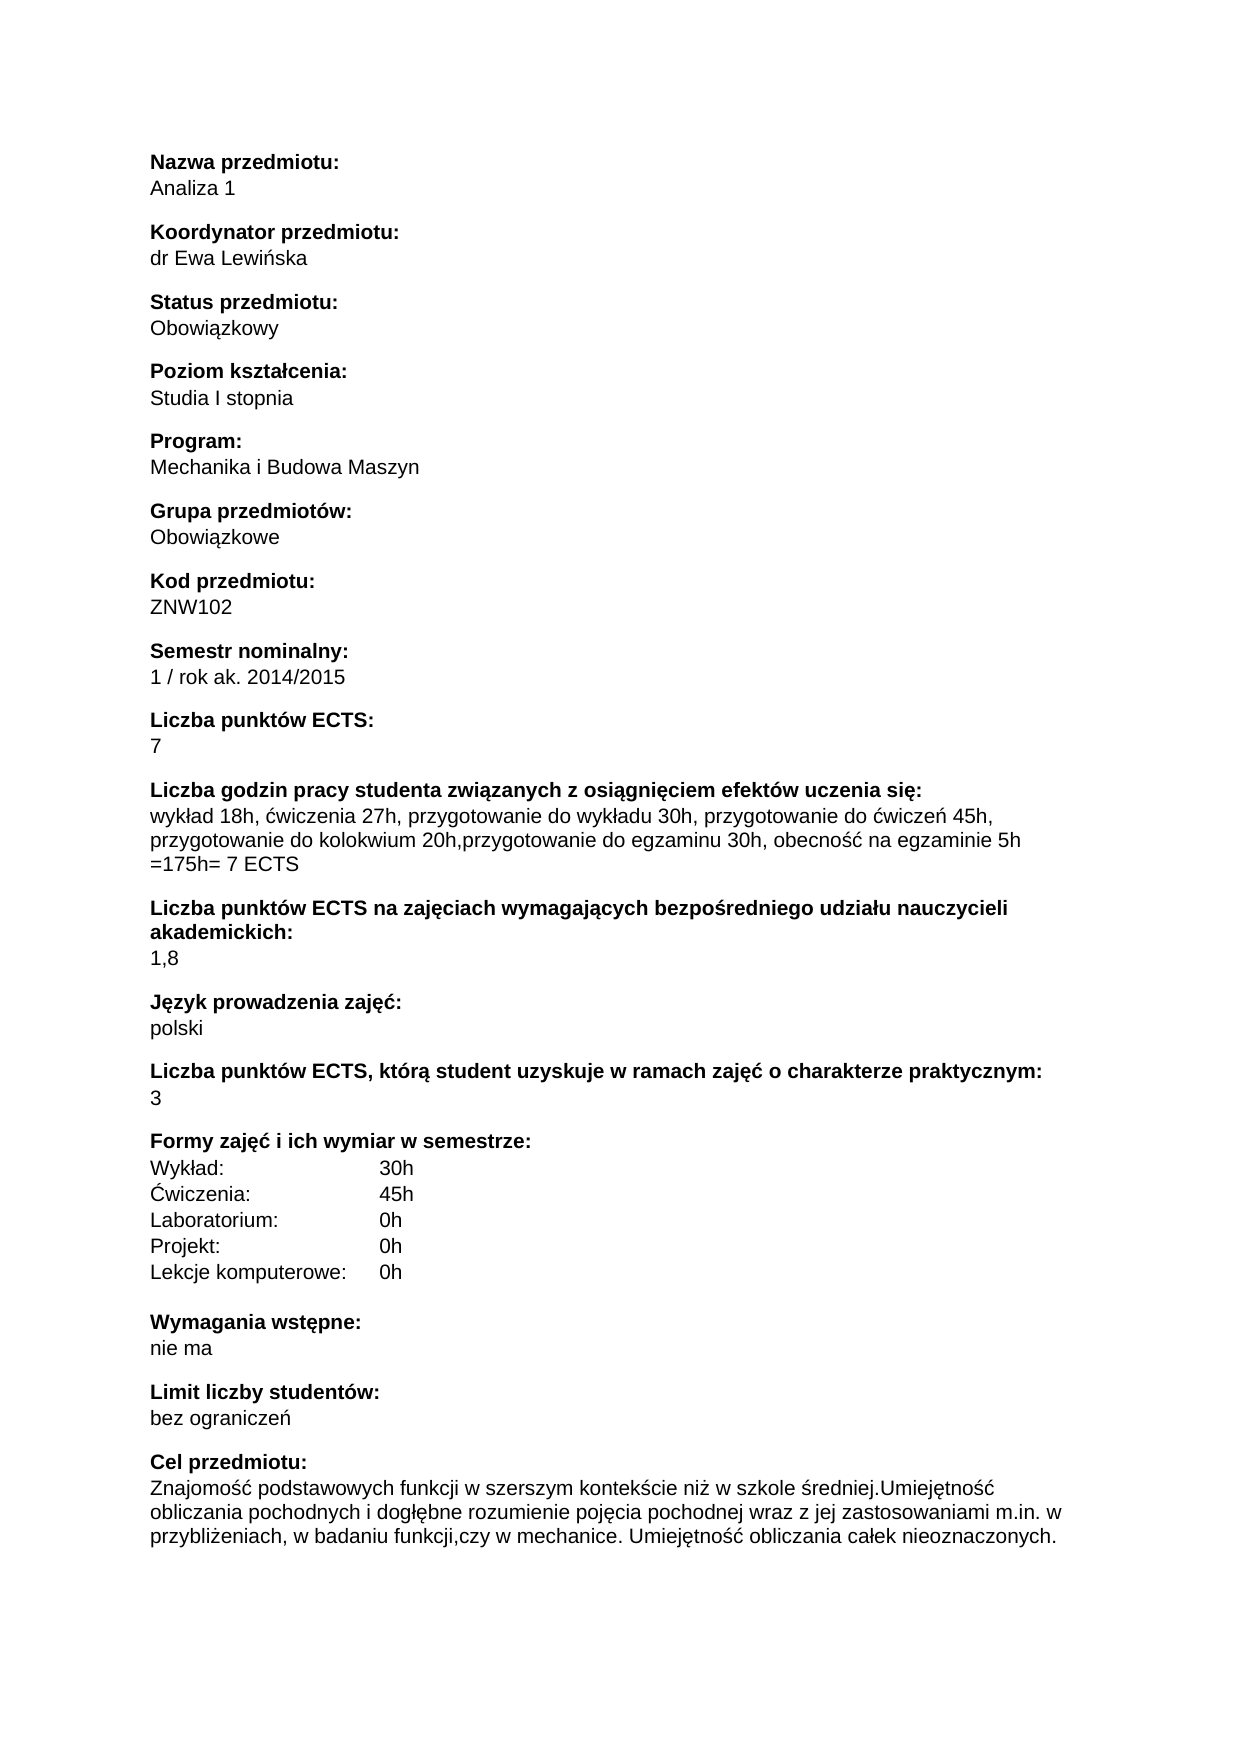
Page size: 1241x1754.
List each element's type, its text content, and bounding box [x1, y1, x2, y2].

text Znajomość podstawowych funkcji w szerszym kontekście niż w szkole średniej.Umiejętność obliczania pochodnych i dogłębne rozumienie pojęcia pochodnej wraz z jej zastosowaniami m.in. w przybliżeniach, w badaniu funkcji,czy w mechanice. Umiejętność obliczania całek nieoznaczonych. [150, 1476, 1090, 1547]
text Status przedmiotu: [150, 289, 1090, 313]
text bez ograniczeń [150, 1406, 1090, 1430]
text Mechanika i Budowa Maszyn [150, 455, 1090, 479]
table_cell Ćwiczenia: [140, 1182, 367, 1206]
text Formy zajęć i ich wymiar w semestrze: [150, 1129, 1090, 1153]
text nie ma [150, 1336, 1090, 1360]
text Kod przedmiotu: [150, 569, 1090, 593]
text Liczba punktów ECTS na zajęciach wymagających bezpośredniego udziału nauczycieli akademickich: [150, 896, 1090, 944]
text Obowiązkowe [150, 525, 1090, 549]
table_cell 0h [369, 1258, 597, 1284]
table_cell Laboratorium: [140, 1208, 367, 1232]
text dr Ewa Lewińska [150, 246, 1090, 270]
text Liczba punktów ECTS, którą student uzyskuje w ramach zajęć o charakterze praktycznym: [150, 1059, 1090, 1083]
text wykład 18h, ćwiczenia 27h, przygotowanie do wykładu 30h, przygotowanie do ćwiczeń 45h, przygotowanie do kolokwium 20h,przygotowanie do egzaminu 30h, obecność na egzaminie 5h =175h= 7 ECTS [150, 804, 1090, 876]
table_cell 0h [369, 1232, 597, 1258]
table_cell 45h [369, 1180, 597, 1206]
text Wymagania wstępne: [150, 1310, 1090, 1334]
text Cel przedmiotu: [150, 1449, 1090, 1473]
text Koordynator przedmiotu: [150, 220, 1090, 244]
text 1,8 [150, 946, 1090, 970]
text 1 / rok ak. 2014/2015 [150, 664, 1090, 688]
table_header Wykład: [140, 1156, 367, 1180]
table_header 30h [369, 1156, 597, 1180]
text 3 [150, 1085, 1090, 1109]
text Nazwa przedmiotu: [150, 150, 1090, 174]
text Studia I stopnia [150, 385, 1090, 409]
table_cell Lekcje komputerowe: [140, 1260, 367, 1284]
text Grupa przedmiotów: [150, 499, 1090, 523]
text ZNW102 [150, 595, 1090, 619]
text polski [150, 1016, 1090, 1039]
text Limit liczby studentów: [150, 1380, 1090, 1404]
text Semestr nominalny: [150, 638, 1090, 662]
text Obowiązkowy [150, 316, 1090, 339]
text Poziom kształcenia: [150, 359, 1090, 383]
text Liczba godzin pracy studenta związanych z osiągnięciem efektów uczenia się: [150, 778, 1090, 802]
text Liczba punktów ECTS: [150, 708, 1090, 732]
text Program: [150, 429, 1090, 453]
text 7 [150, 734, 1090, 758]
table_cell Projekt: [140, 1234, 367, 1258]
text Język prowadzenia zajęć: [150, 989, 1090, 1013]
table_cell 0h [369, 1206, 597, 1232]
text Analiza 1 [150, 176, 1090, 200]
